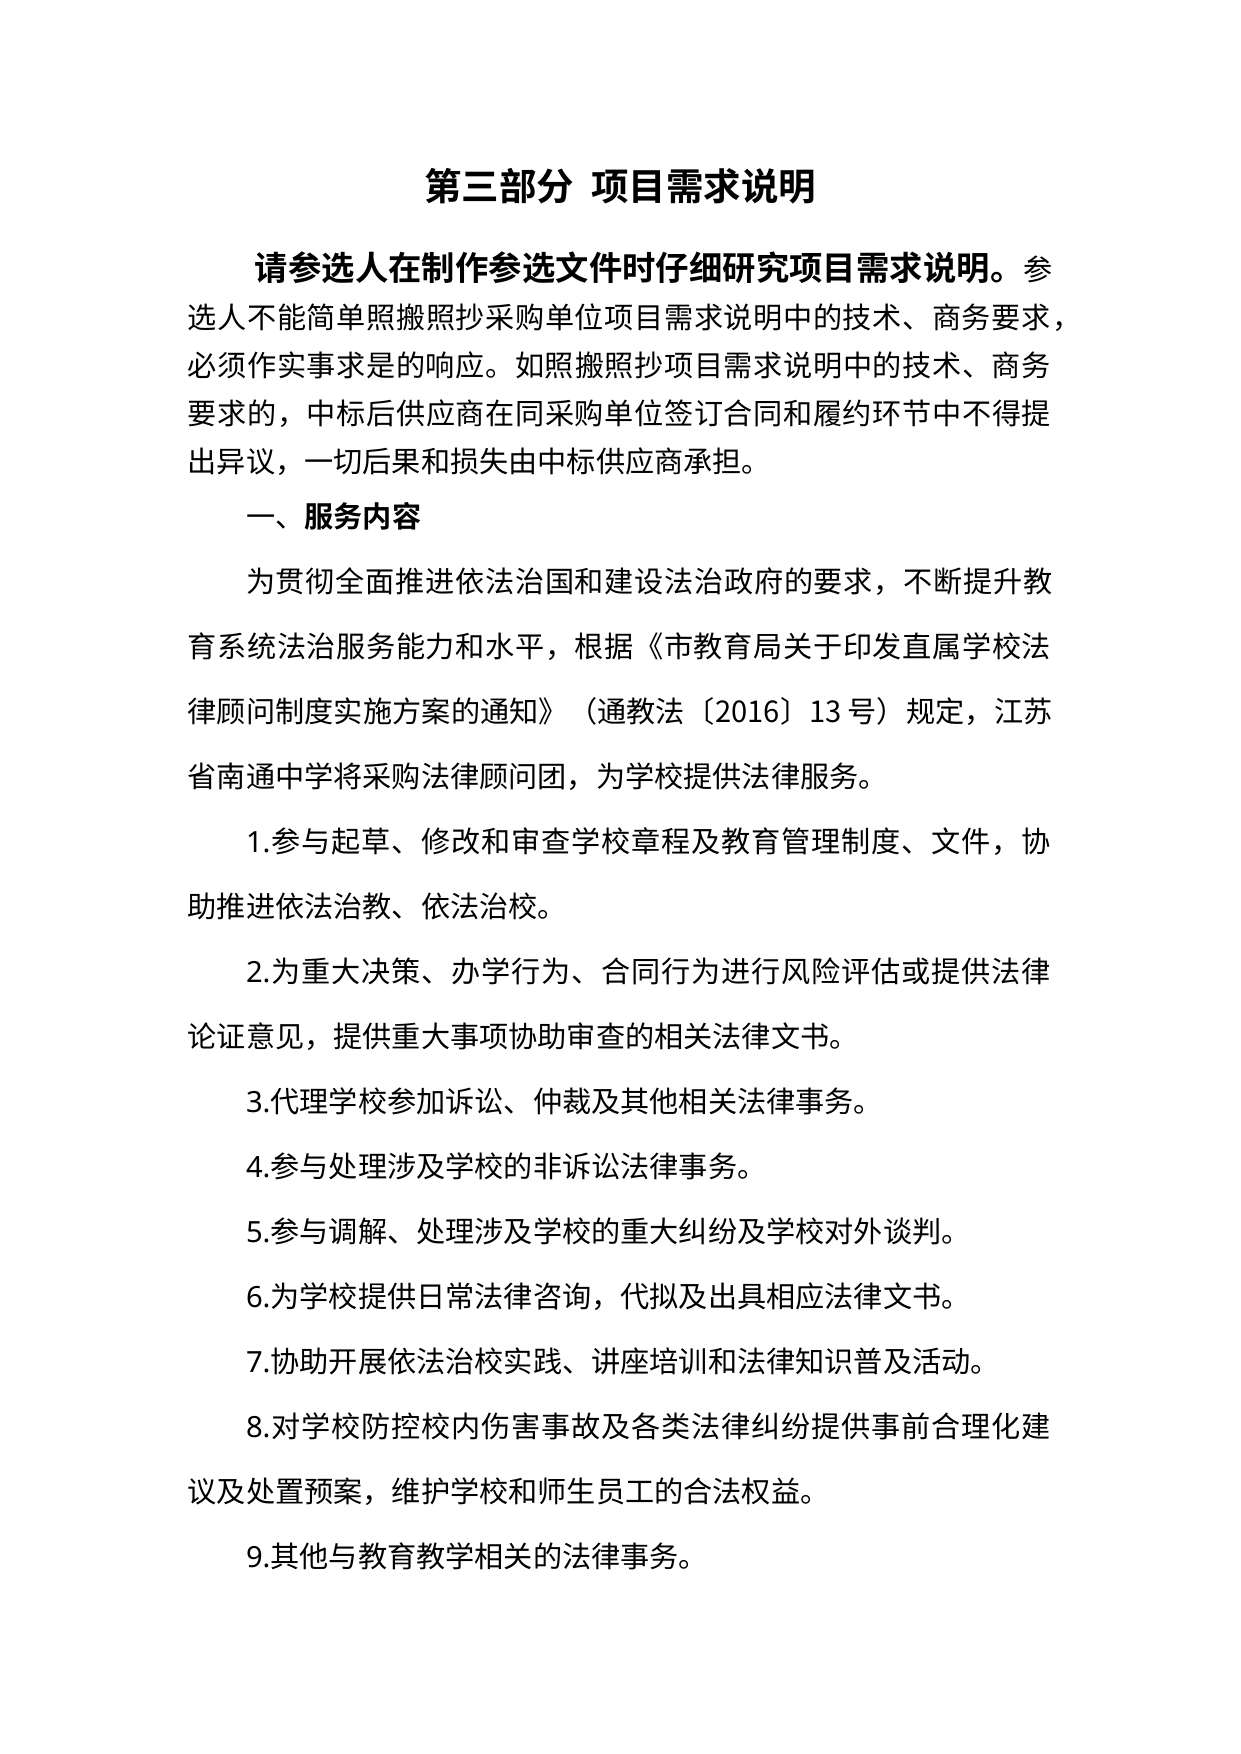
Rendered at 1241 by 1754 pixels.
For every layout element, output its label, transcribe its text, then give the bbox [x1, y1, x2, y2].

text 8.对学校防控校内伤害事故及各类法律纠纷提供事前合理化建议及处置预案，维护学校和师生员工的合法权益。 [187, 1392, 1053, 1522]
text 2.为重大决策、办学行为、合同行为进行风险评估或提供法律论证意见，提供重大事项协助审查的相关法律文书。 [187, 937, 1053, 1067]
list 服务内容 [187, 482, 1053, 547]
text 请参选人在制作参选文件时仔细研究项目需求说明。参选人不能简单照搬照抄采购单位项目需求说明中的技术、商务要求，必须作实事求是的响应。如照搬照抄项目需求说明中的技术、商务要求的，中标后供应商在同采购单位签订合同和履约环节中不得提出异议，一切后果和损失由中标供应商承担。 [187, 242, 1053, 482]
text 5.参与调解、处理涉及学校的重大纠纷及学校对外谈判。 [187, 1197, 1053, 1262]
text 7.协助开展依法治校实践、讲座培训和法律知识普及活动。 [187, 1327, 1053, 1392]
text 4.参与处理涉及学校的非诉讼法律事务。 [187, 1132, 1053, 1197]
text 3.代理学校参加诉讼、仲裁及其他相关法律事务。 [187, 1067, 1053, 1132]
text 9.其他与教育教学相关的法律事务。 [187, 1522, 1053, 1587]
text 为贯彻全面推进依法治国和建设法治政府的要求，不断提升教育系统法治服务能力和水平，根据《市教育局关于印发直属学校法律顾问制度实施方案的通知》（通教法〔2016〕13号）规定，江苏省南通中学将采购法律顾问团，为学校提供法律服务。 [187, 547, 1053, 807]
text 第三部分 项目需求说明 [187, 162, 1053, 210]
text 1.参与起草、修改和审查学校章程及教育管理制度、文件，协助推进依法治教、依法治校。 [187, 807, 1053, 937]
text 6.为学校提供日常法律咨询，代拟及出具相应法律文书。 [187, 1262, 1053, 1327]
